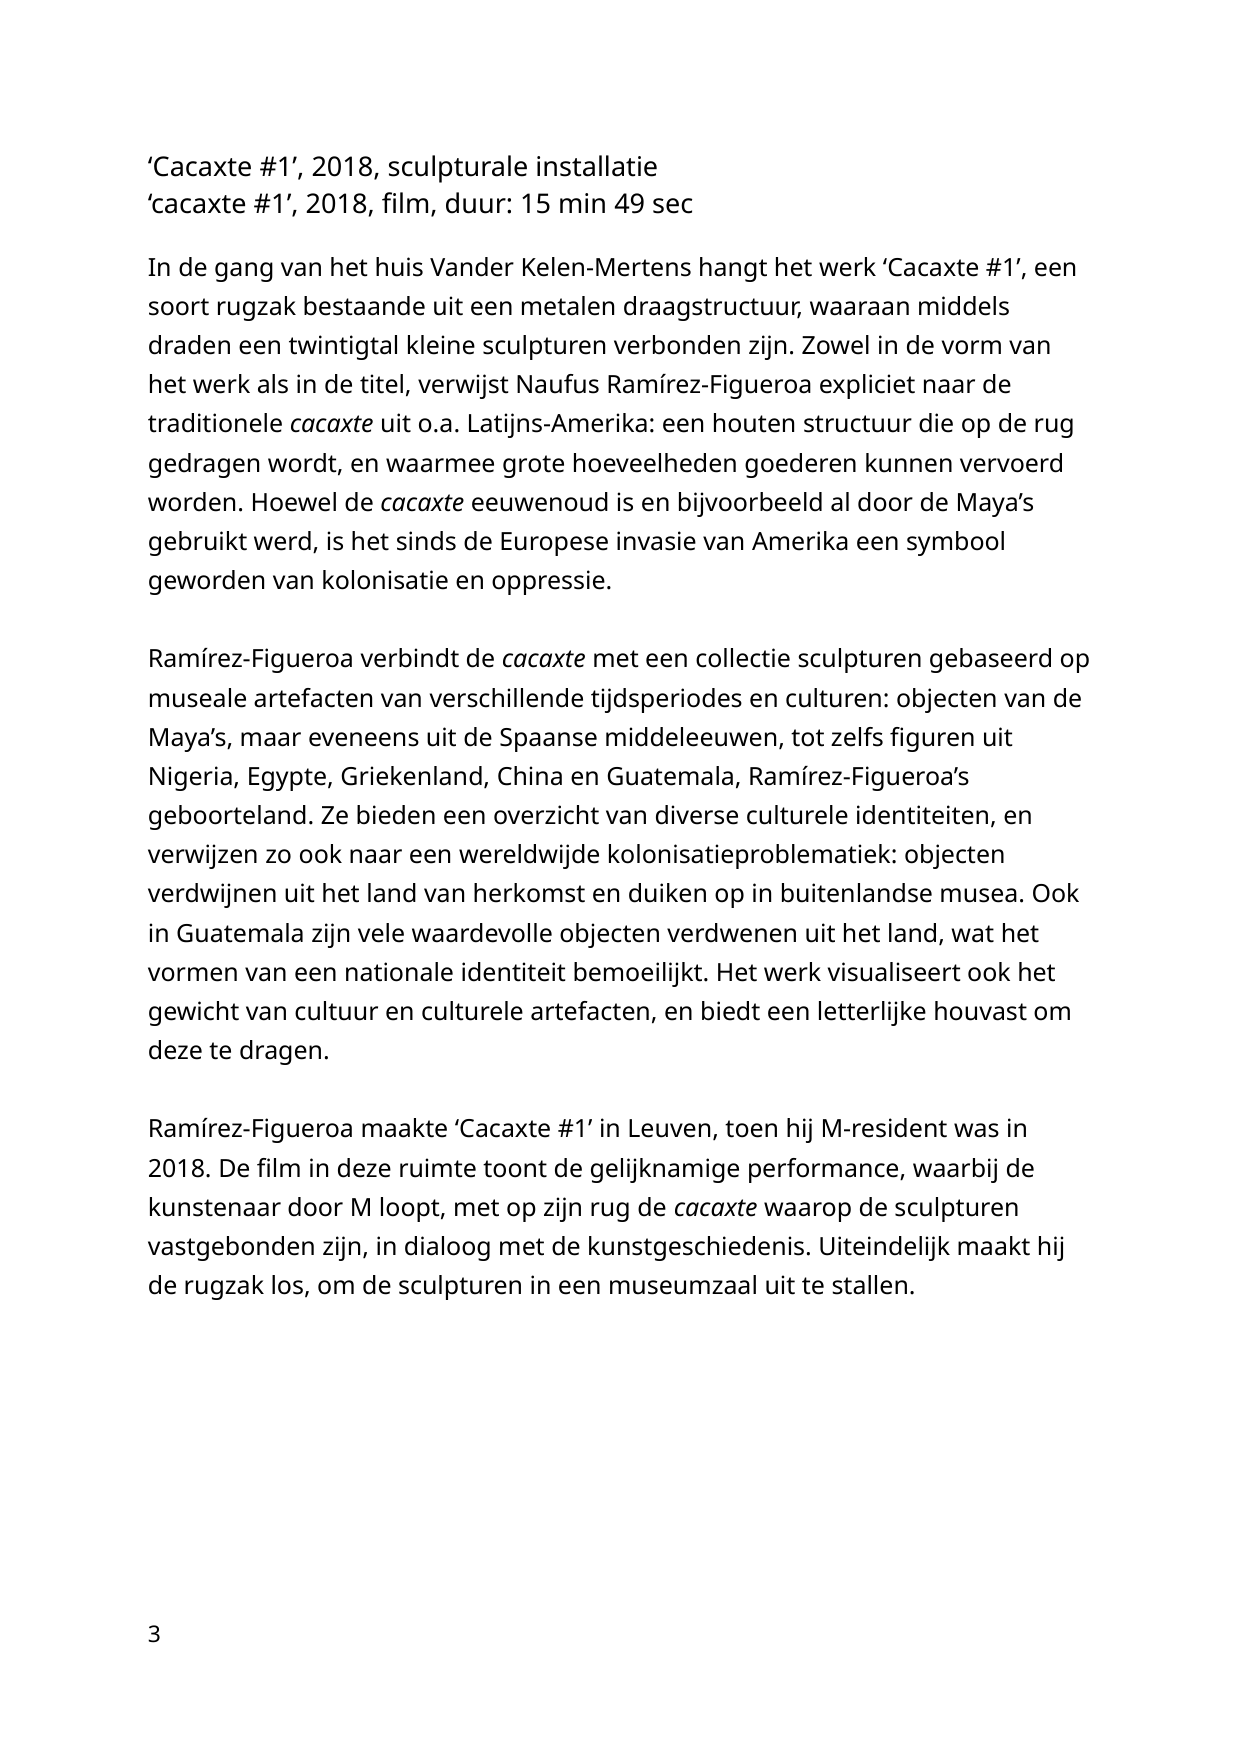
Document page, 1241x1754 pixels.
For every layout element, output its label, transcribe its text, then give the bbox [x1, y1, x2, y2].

text In de gang van het huis Vander Kelen-Mertens hangt het werk ‘Cacaxte #1’, een soort rugzak bestaande uit een metalen draagstructuur, waaraan middels draden een twintigtal kleine sculpturen verbonden zijn. Zowel in de vorm van het werk als in de titel, verwijst Naufus Ramírez-Figueroa expliciet naar de traditionele cacaxte uit o.a. Latijns-Amerika: een houten structuur die op de rug gedragen wordt, en waarmee grote hoeveelheden goederen kunnen vervoerd worden. Hoewel de cacaxte eeuwenoud is en bijvoorbeeld al door de Maya’s gebruikt werd, is het sinds de Europese invasie van Amerika een symbool geworden van kolonisatie en oppressie. [148, 249, 1093, 597]
text Ramírez-Figueroa maakte ‘Cacaxte #1’ in Leuven, toen hij M-resident was in 2018. De film in deze ruimte toont de gelijknamige performance, waarbij de kunstenaar door M loopt, met op zijn rug de cacaxte waarop de sculpturen vastgebonden zijn, in dialoog met de kunstgeschiedenis. Uiteindelijk maakt hij de rugzak los, om de sculpturen in een museumzaal uit te stallen. [148, 1111, 1093, 1302]
text Ramírez-Figueroa verbindt de cacaxte met een collectie sculpturen gebaseerd op museale artefacten van verschillende tijdsperiodes en culturen: objecten van de Maya’s, maar eveneens uit de Spaanse middeleeuwen, tot zelfs figuren uit Nigeria, Egypte, Griekenland, China en Guatemala, Ramírez-Figueroa’s geboorteland. Ze bieden een overzicht van diverse culturele identiteiten, en verwijzen zo ook naar een wereldwijde kolonisatieproblematiek: objecten verdwijnen uit het land van herkomst en duiken op in buitenlandse musea. Ook in Guatemala zijn vele waardevolle objecten verdwenen uit het land, wat het vormen van een nationale identiteit bemoeilijkt. Het werk visualiseert ook het gewicht van cultuur en culturele artefacten, en biedt een letterlijke houvast om deze te dragen. [148, 641, 1093, 1067]
text ‘Cacaxte #1’, 2018, sculpturale installatie [148, 148, 1093, 184]
text ‘cacaxte #1’, 2018, film, duur: 15 min 49 sec [148, 184, 1093, 249]
